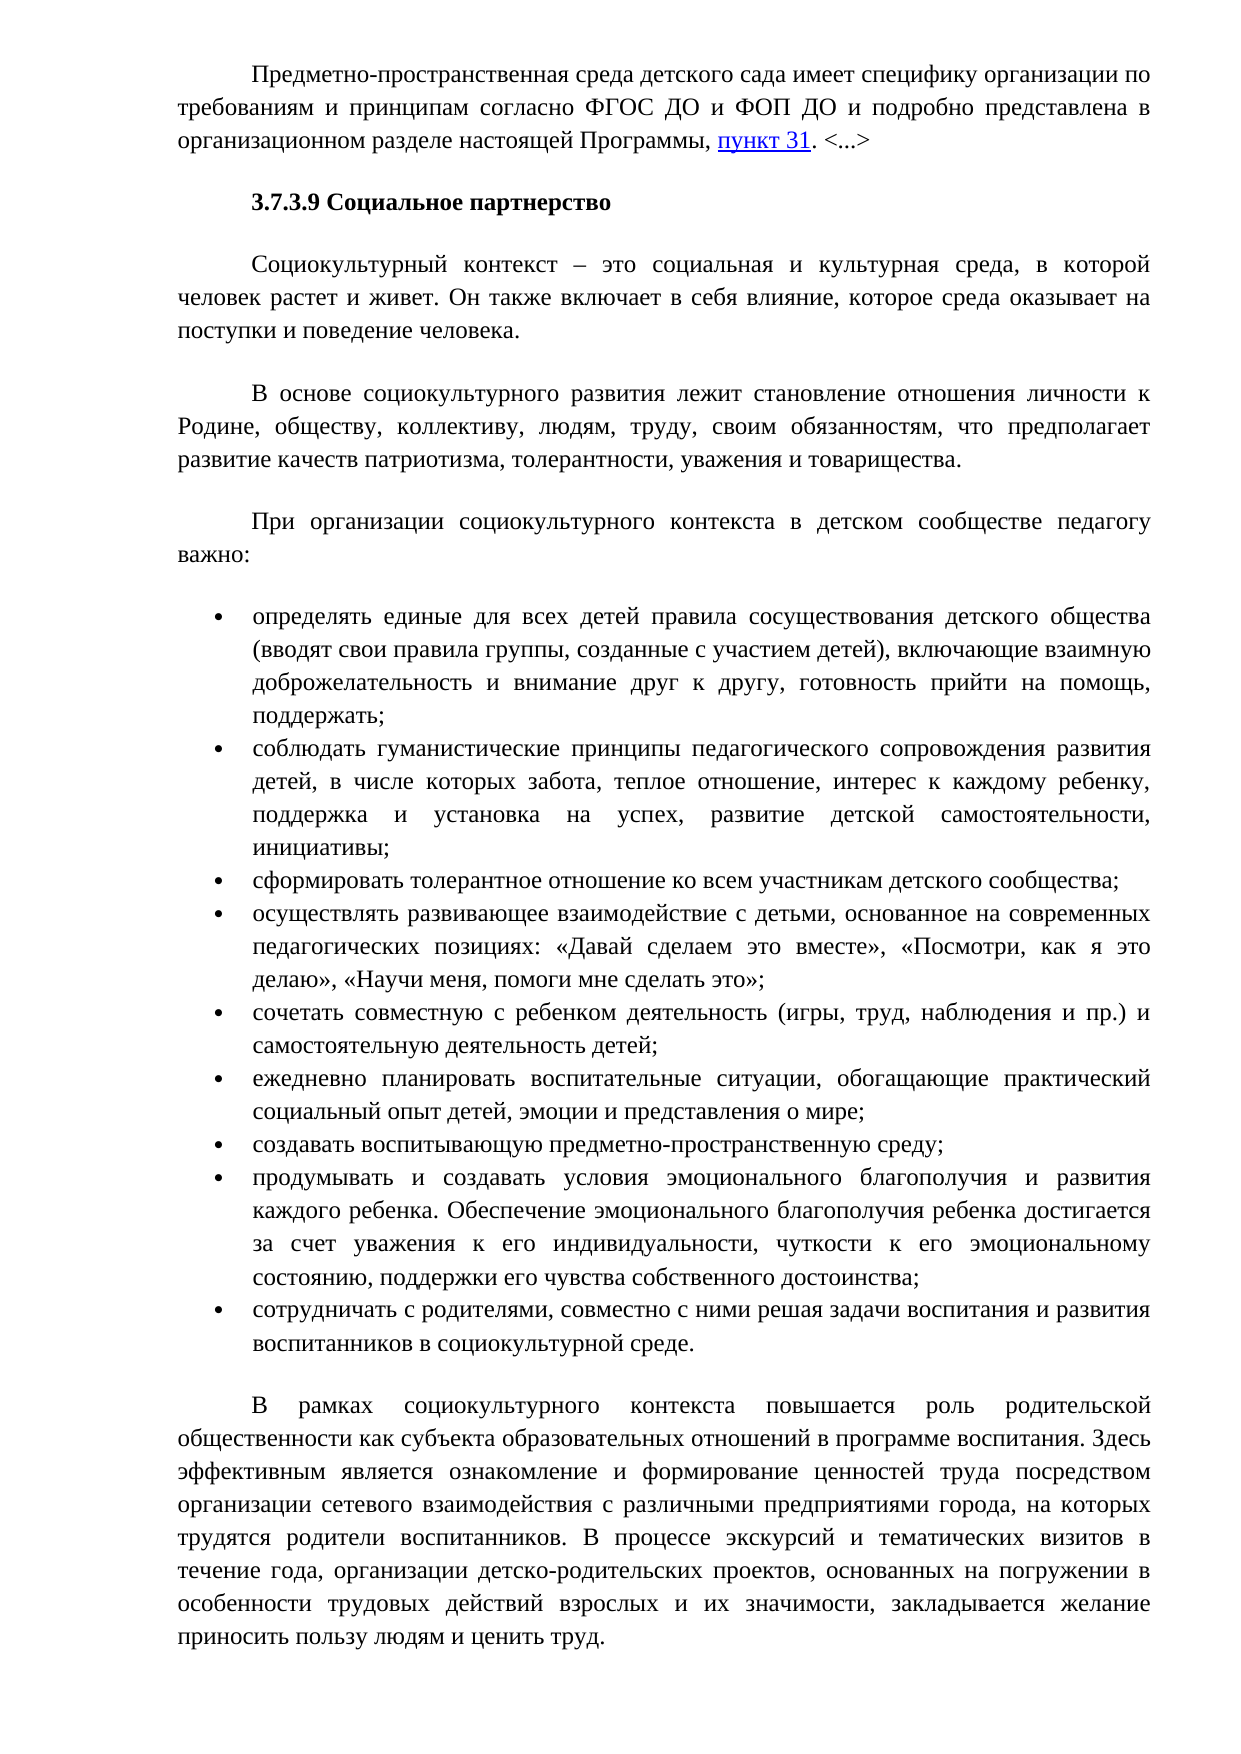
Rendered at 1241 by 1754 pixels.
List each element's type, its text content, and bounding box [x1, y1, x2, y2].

text В рамках социокультурного контекста повышается роль родительской общественности как субъекта образовательных отношений в программе воспитания. Здесь эффективным является ознакомление и формирование ценностей труда посредством организации сетевого взаимодействия с различными предприятиями города, на которых трудятся родители воспитанников. В процессе экскурсий и тематических визитов в течение года, организации детско-родительских проектов, основанных на погружении в особенности трудовых действий взрослых и их значимости, закладывается желание приносить пользу людям и ценить труд. [177, 1390, 1152, 1650]
text Предметно-пространственная среда детского сада имеет специфику организации по требованиям и принципам согласно ФГОС ДО и ФОП ДО и подробно представлена в организационном разделе настоящей Программы, пункт 31. <...> [177, 59, 1152, 154]
list осуществлять развивающее взаимодействие с детьми, основанное на современных педагогических позициях: «Давай сделаем это вместе», «Посмотри, как я это делаю», «Научи меня, помоги мне сделать это»; [215, 898, 1152, 993]
text 3.7.3.9 Социальное партнерство [177, 187, 1152, 216]
list продумывать и создавать условия эмоционального благополучия и развития каждого ребенка. Обеспечение эмоционального благополучия ребенка достигается за счет уважения к его индивидуальности, чуткости к его эмоциональному состоянию, поддержки его чувства собственного достоинства; [215, 1162, 1152, 1290]
list сформировать толерантное отношение ко всем участникам детского сообщества; [215, 865, 1152, 894]
list создавать воспитывающую предметно-пространственную среду; [215, 1129, 1152, 1158]
text В основе социокультурного развития лежит становление отношения личности к Родине, обществу, коллективу, людям, труду, своим обязанностям, что предполагает развитие качеств патриотизма, толерантности, уважения и товарищества. [177, 378, 1152, 472]
list соблюдать гуманистические принципы педагогического сопровождения развития детей, в числе которых забота, теплое отношение, интерес к каждому ребенку, поддержка и установка на успех, развитие детской самостоятельности, инициативы; [215, 733, 1152, 861]
list ежедневно планировать воспитательные ситуации, обогащающие практический социальный опыт детей, эмоции и представления о мире; [215, 1063, 1152, 1125]
list определять единые для всех детей правила сосуществования детского общества (вводят свои правила группы, созданные с участием детей), включающие взаимную доброжелательность и внимание друг к другу, готовность прийти на помощь, поддержать; [215, 601, 1152, 729]
list сочетать совместную с ребенком деятельность (игры, труд, наблюдения и пр.) и самостоятельную деятельность детей; [215, 997, 1152, 1059]
list сотрудничать с родителями, совместно с ними решая задачи воспитания и развития воспитанников в социокультурной среде. [215, 1294, 1152, 1356]
text Социокультурный контекст – это социальная и культурная среда, в которой человек растет и живет. Он также включает в себя влияние, которое среда оказывает на поступки и поведение человека. [177, 249, 1152, 344]
text При организации социокультурного контекста в детском сообществе педагогу важно: [177, 506, 1152, 568]
